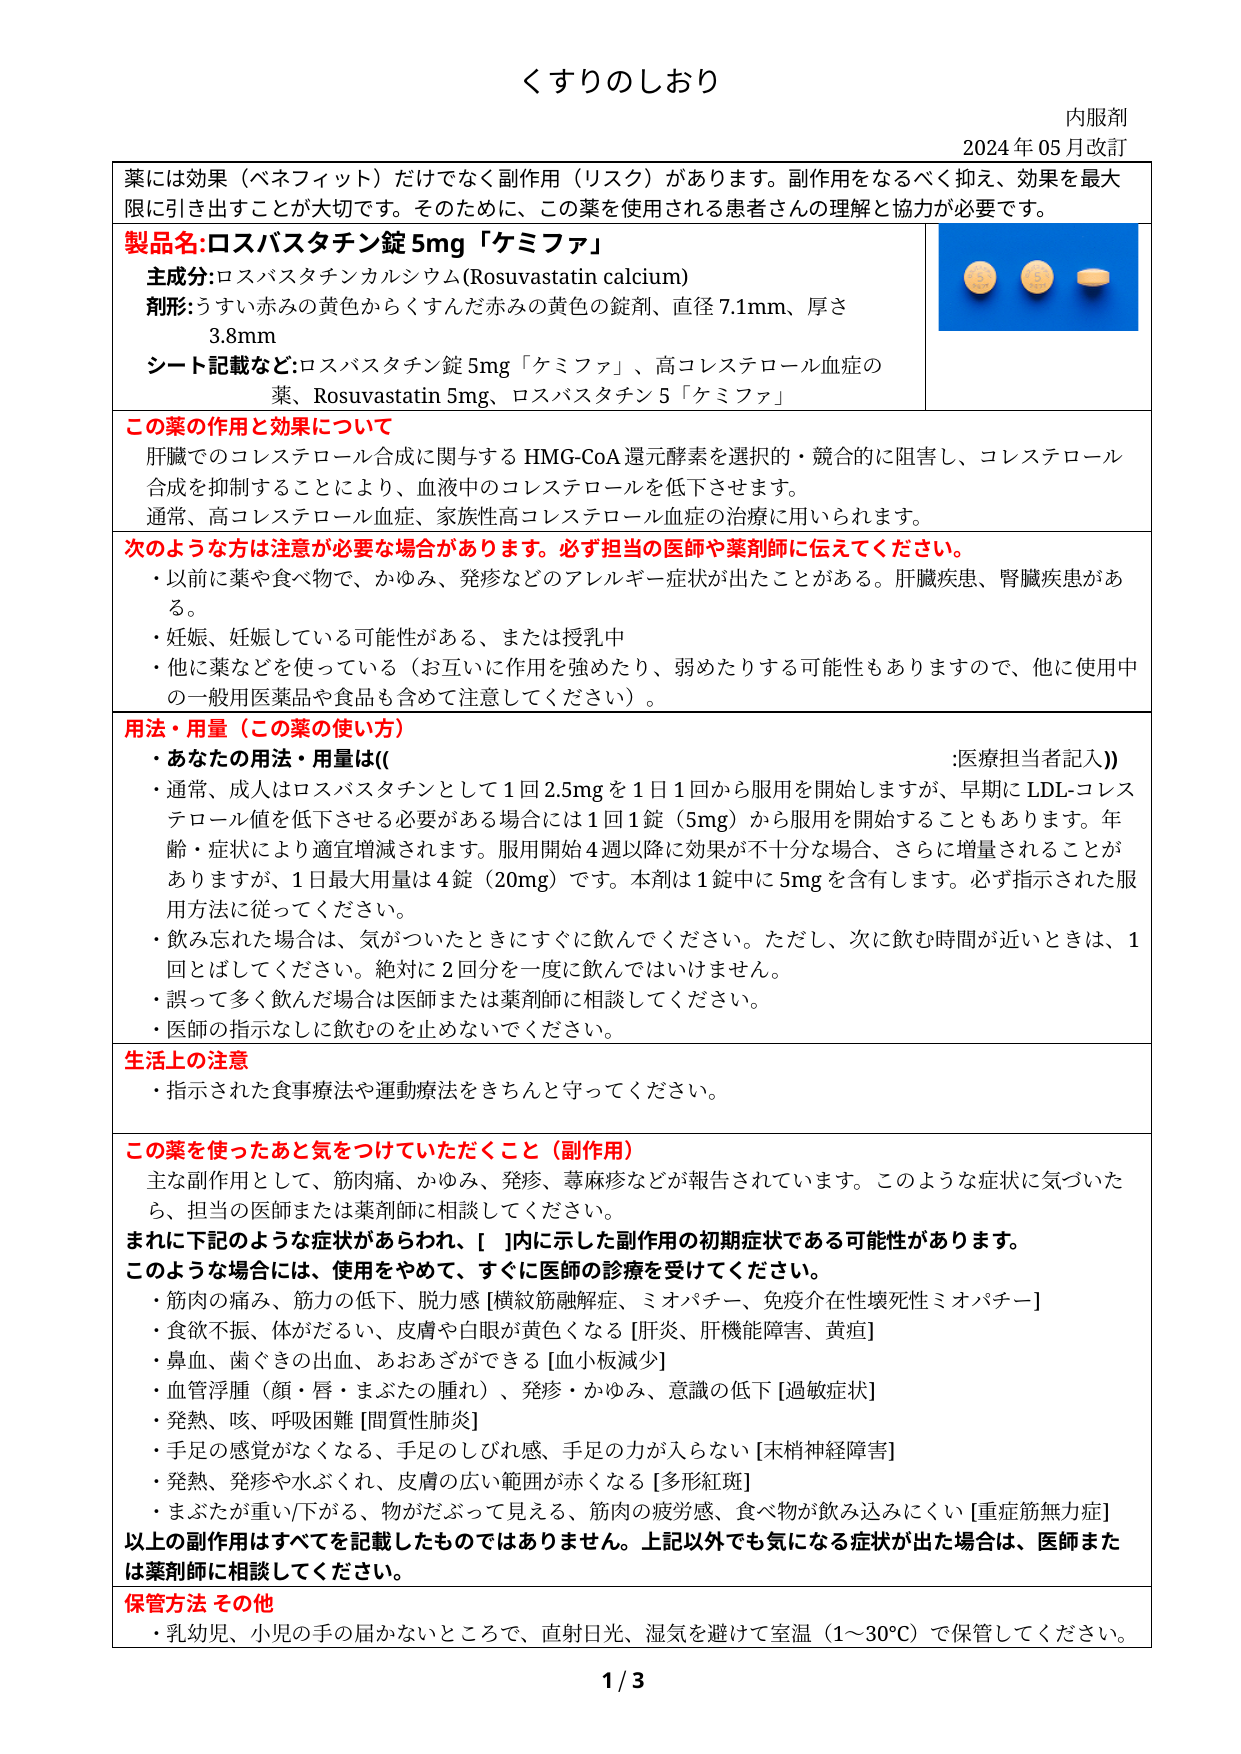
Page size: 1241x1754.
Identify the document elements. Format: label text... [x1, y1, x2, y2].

table_cell この薬の作用と効果について 肝臓でのコレステロール合成に関与するHMG-CoA還元酵素を選択的・競合的に阻害し、コレステロール合成を抑制することにより、血液中のコレステロールを低下させます。 通常、高コレステロール血症、家族性高コレステロール血症の治療に用いられます。 [113, 411, 1151, 531]
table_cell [113, 1587, 1151, 1647]
table_cell 生活上の注意 ・指示された食事療法や運動療法をきちんと守ってください。 [113, 1044, 1151, 1133]
text 2024年05月改訂 [112, 131, 1128, 161]
table_cell [926, 224, 1151, 409]
table_cell 次のような方は注意が必要な場合があります。必ず担当の医師や薬剤師に伝えてください。 ・以前に薬や食べ物で、かゆみ、発疹などのアレルギー症状が出たことがある。肝臓疾患、腎臓疾患がある。 ・妊娠、妊娠している可能性がある、または授乳中 ・他に薬などを使っている（お互いに作用を強めたり、弱めたりする可能性もありますので、他に使用中の一般用医薬品や食品も含めて注意してください）。 [113, 532, 1151, 711]
table_cell この薬を使ったあと気をつけていただくこと（副作用） 主な副作用として、筋肉痛、かゆみ、発疹、蕁麻疹などが報告されています。このような症状に気づいたら、担当の医師または薬剤師に相談してください。 まれに下記のような症状があらわれ、[ ]内に示した副作用の初期症状である可能性があります。 このような場合には、使用をやめて、すぐに医師の診療を受けてください。 ・筋肉の痛み、筋力の低下、脱力感 [横紋筋融解症、ミオパチー、免疫介在性壊死性ミオパチー] ・食欲不振、体がだるい、皮膚や白眼が黄色くなる [肝炎、肝機能障害、黄疸] ・鼻血、歯ぐきの出血、あおあざができる [血小板減少] ・血管浮腫（顔・唇・まぶたの腫れ）、発疹・かゆみ、意識の低下 [過敏症状] ・発熱、咳、呼吸困難 [間質性肺炎] ・手足の感覚がなくなる、手足のしびれ感、手足の力が入らない [末梢神経障害] ・発熱、発疹や水ぶくれ、皮膚の広い範囲が赤くなる [多形紅斑] ・まぶたが重い/下がる、物がだぶって見える、筋肉の疲労感、食べ物が飲み込みにくい [重症筋無力症] 以上の副作用はすべてを記載したものではありません。上記以外でも気になる症状が出た場合は、医師または薬剤師に相談してください。 [113, 1134, 1151, 1586]
picture [938, 223, 1139, 331]
table_cell 製品名:ロスバスタチン錠5mg「ケミファ」 主成分:ロスバスタチンカルシウム(Rosuvastatin calcium) 剤形:うすい赤みの黄色からくすんだ赤みの黄色の錠剤、直径7.1mm、厚さ3.8mm シート記載など:ロスバスタチン錠5mg「ケミファ」、高コレステロール血症の薬、Rosuvastatin 5mg、ロスバスタチン5「ケミファ」 [113, 224, 925, 409]
text 内服剤 [112, 101, 1128, 131]
text くすりのしおり [112, 59, 1128, 101]
table_cell 用法・用量（この薬の使い方） ・あなたの用法・用量は(( :医療担当者記入)) ・通常、成人はロスバスタチンとして1回2.5mgを1日1回から服用を開始しますが、早期にLDL-コレステロール値を低下させる必要がある場合には1回1錠（5mg）から服用を開始することもあります。年齢・症状により適宜増減されます。服用開始4週以降に効果が不十分な場合、さらに増量されることがありますが、1日最大用量は4錠（20mg）です。本剤は1錠中に5mgを含有します。必ず指示された服用方法に従ってください。 ・飲み忘れた場合は、気がついたときにすぐに飲んでください。ただし、次に飲む時間が近いときは、1回とばしてください。絶対に2回分を一度に飲んではいけません。 ・誤って多く飲んだ場合は医師または薬剤師に相談してください。 ・医師の指示なしに飲むのを止めないでください。 [113, 713, 1151, 1043]
table_header 薬には効果（ベネフィット）だけでなく副作用（リスク）があります。副作用をなるべく抑え、効果を最大限に引き出すことが大切です。そのために、この薬を使用される患者さんの理解と協力が必要です。 [113, 163, 1151, 223]
